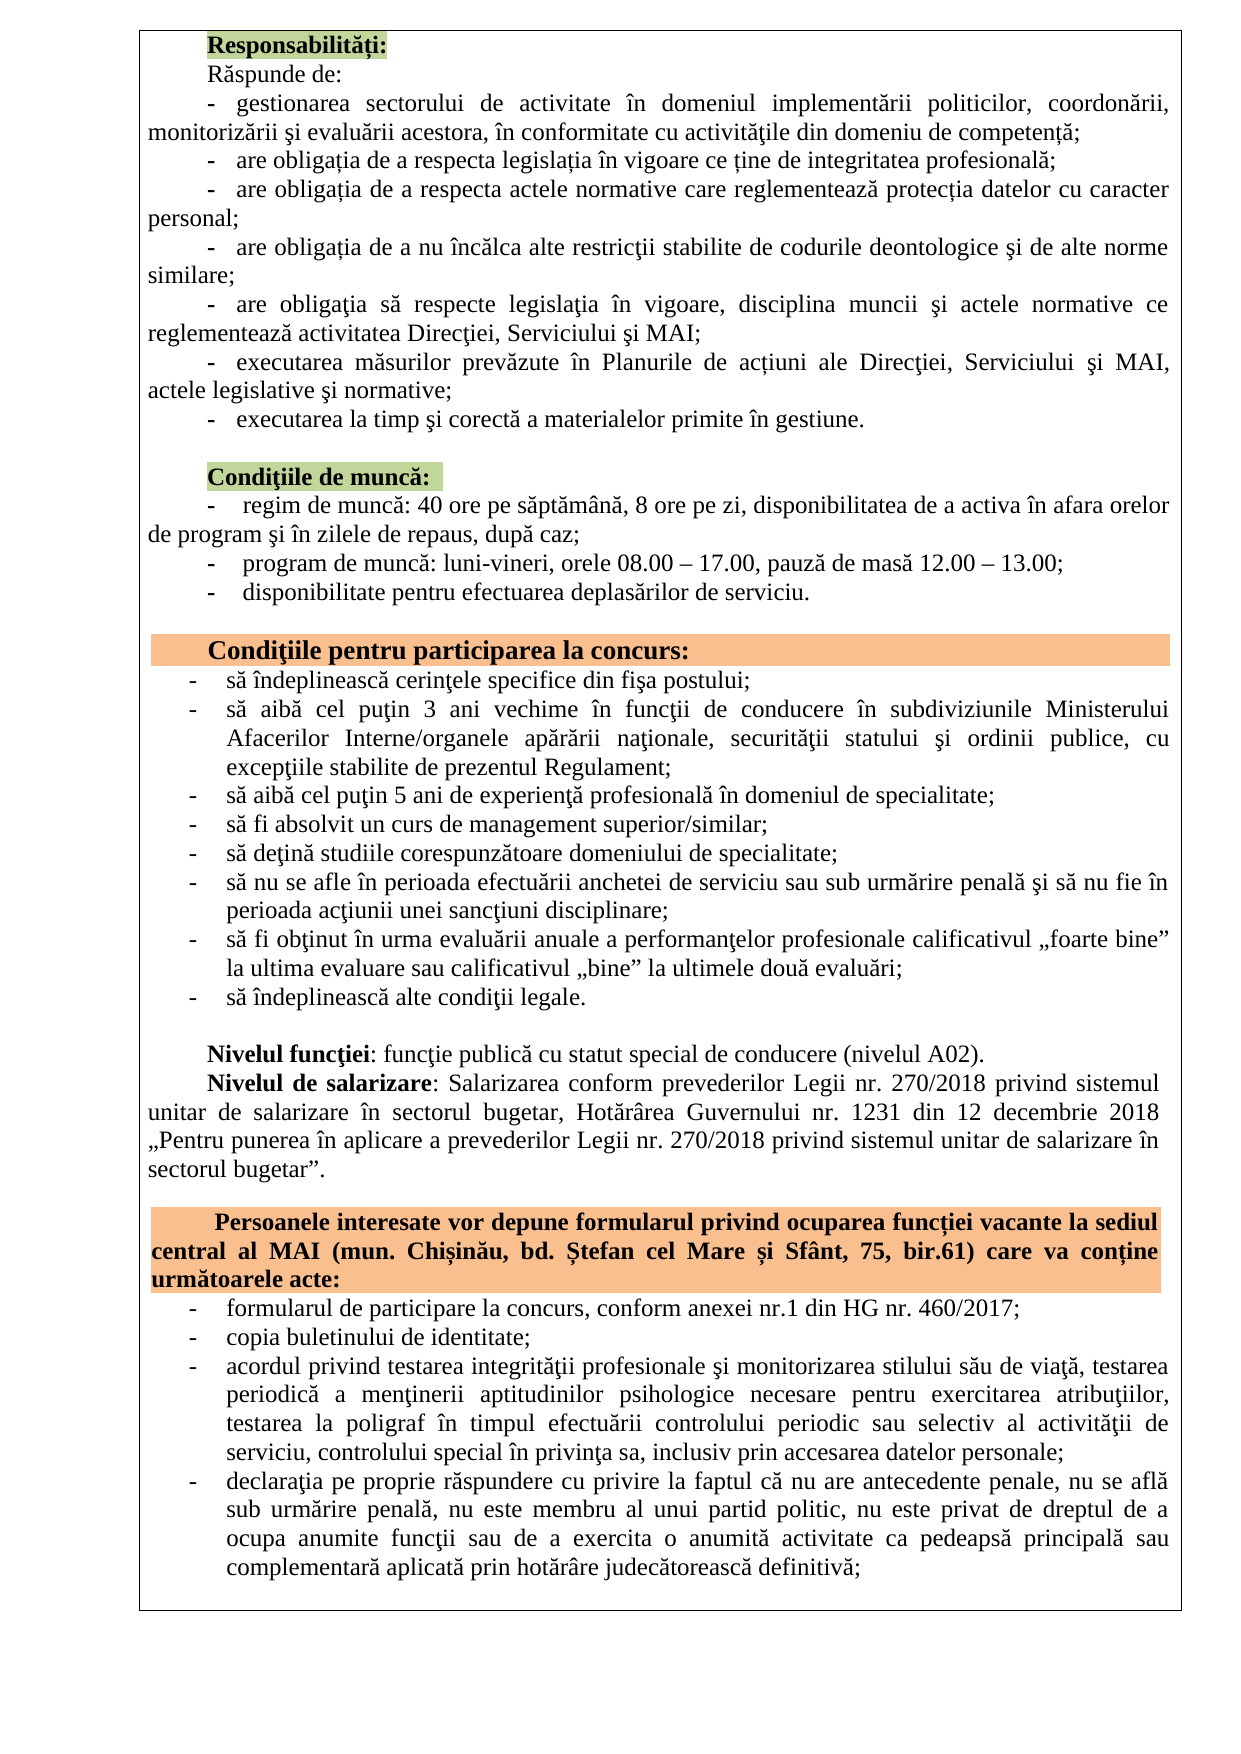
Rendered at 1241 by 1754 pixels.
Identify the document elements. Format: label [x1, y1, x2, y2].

table_header [140, 31, 1181, 1609]
